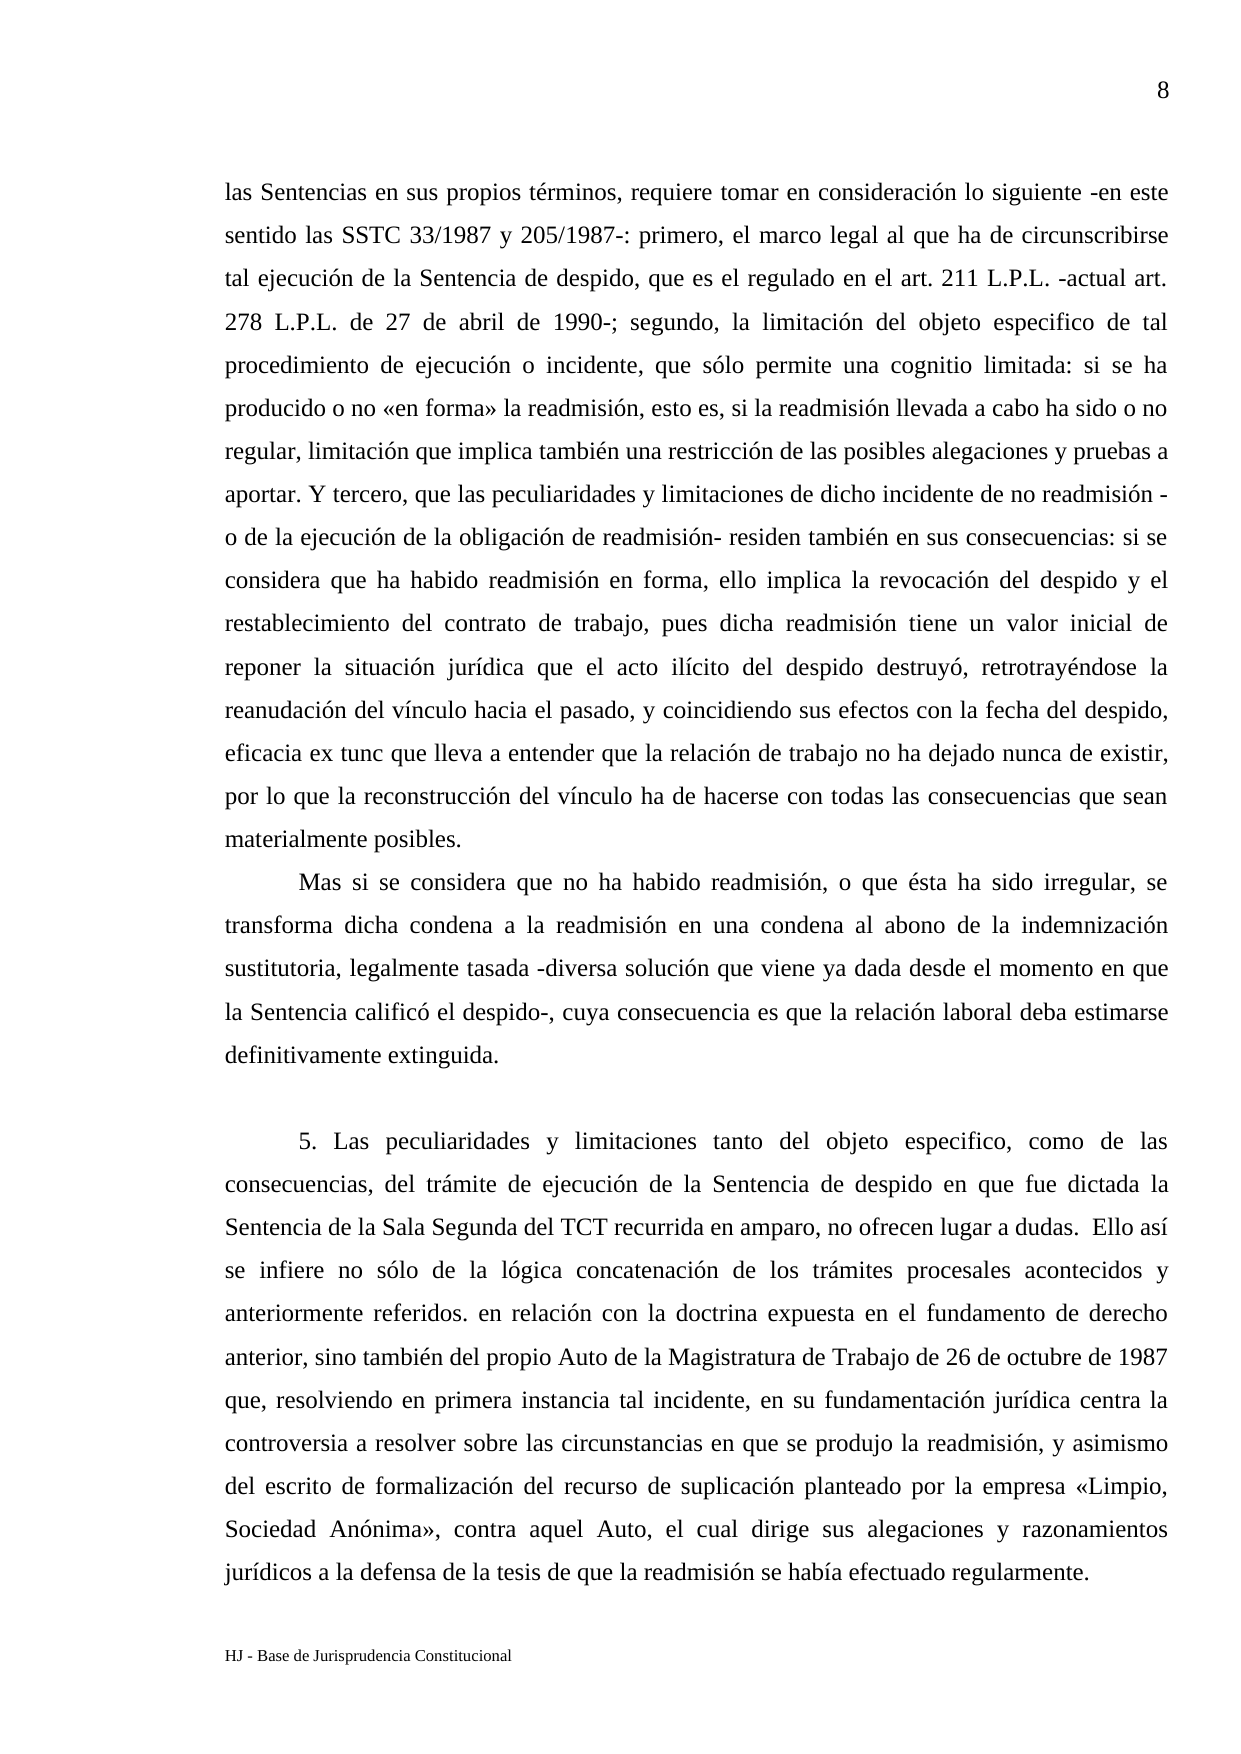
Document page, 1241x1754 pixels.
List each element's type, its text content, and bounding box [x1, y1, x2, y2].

text 5. Las peculiaridades y limitaciones tanto del objeto especifico, como de las consecuencias, del trámite de ejecución de la Sentencia de despido en que fue dictada la Sentencia de la Sala Segunda del TCT recurrida en amparo, no ofrecen lugar a dudas. Ello así se infiere no sólo de la lógica concatenación de los trámites procesales acontecidos y anteriormente referidos. en relación con la doctrina expuesta en el fundamento de derecho anterior, sino también del propio Auto de la Magistratura de Trabajo de 26 de octubre de 1987 que, resolviendo en primera instancia tal incidente, en su fundamentación jurídica centra la controversia a resolver sobre las circunstancias en que se produjo la readmisión, y asimismo del escrito de formalización del recurso de suplicación planteado por la empresa «Limpio, Sociedad Anónima», contra aquel Auto, el cual dirige sus alegaciones y razonamientos jurídicos a la defensa de la tesis de que la readmisión se había efectuado regularmente. [224, 1126, 1169, 1586]
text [224, 177, 1169, 853]
text Mas si se considera que no ha habido readmisión, o que ésta ha sido irregular, se transforma dicha condena a la readmisión en una condena al abono de la indemnización sustitutoria, legalmente tasada -diversa solución que viene ya dada desde el momento en que la Sentencia calificó el despido-, cuya consecuencia es que la relación laboral deba estimarse definitivamente extinguida. [224, 867, 1169, 1068]
